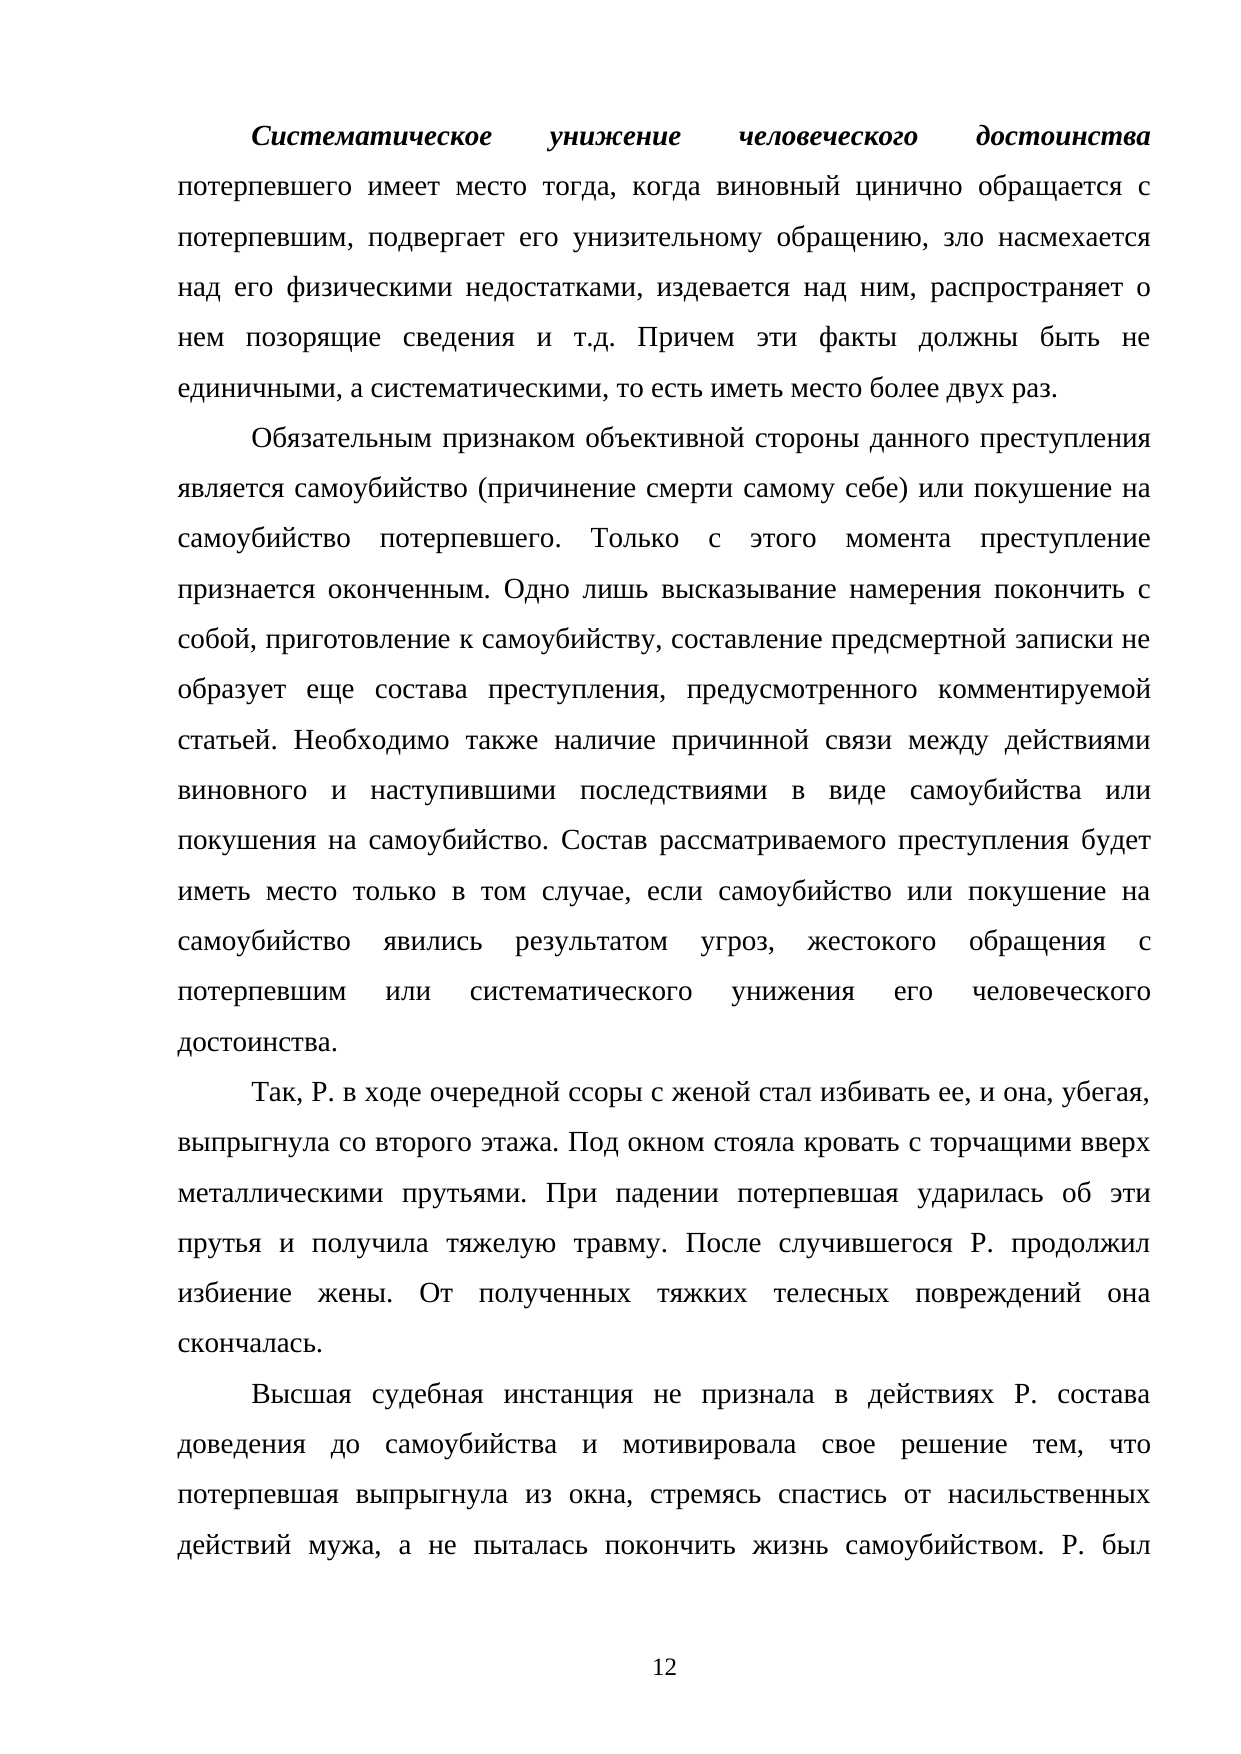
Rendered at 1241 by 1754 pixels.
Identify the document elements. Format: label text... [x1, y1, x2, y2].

text Систематическое унижение человеческого достоинства потерпевшего имеет место тогда, когда виновный цинично обращается с потерпевшим, подвергает его унизительному обращению, зло насмехается над его физическими недостатками, издевается над ним, распространяет о нем позорящие сведения и т.д. Причем эти факты должны быть не единичными, а систематическими, то есть иметь место более двух раз. [177, 118, 1152, 403]
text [177, 1376, 1152, 1560]
text Обязательным признаком объективной стороны данного преступления является самоубийство (причинение смерти самому себе) или покушение на самоубийство потерпевшего. Только с этого момента преступление признается оконченным. Одно лишь высказывание намерения покончить с собой, приготовление к самоубийству, составление предсмертной записки не образует еще состава преступления, предусмотренного комментируемой статьей. Необходимо также наличие причинной связи между действиями виновного и наступившими последствиями в виде самоубийства или покушения на самоубийство. Состав рассматриваемого преступления будет иметь место только в том случае, если самоубийство или покушение на самоубийство явились результатом угроз, жестокого обращения с потерпевшим или систематического унижения его человеческого достоинства. [177, 420, 1152, 1057]
text Так, Р. в ходе очередной ссоры с женой стал избивать ее, и она, убегая, выпрыгнула со второго этажа. Под окном стояла кровать с торчащими вверх металлическими прутьями. При падении потерпевшая ударилась об эти прутья и получила тяжелую травму. После случившегося Р. продолжил избиение жены. От полученных тяжких телесных повреждений она скончалась. [177, 1074, 1152, 1359]
